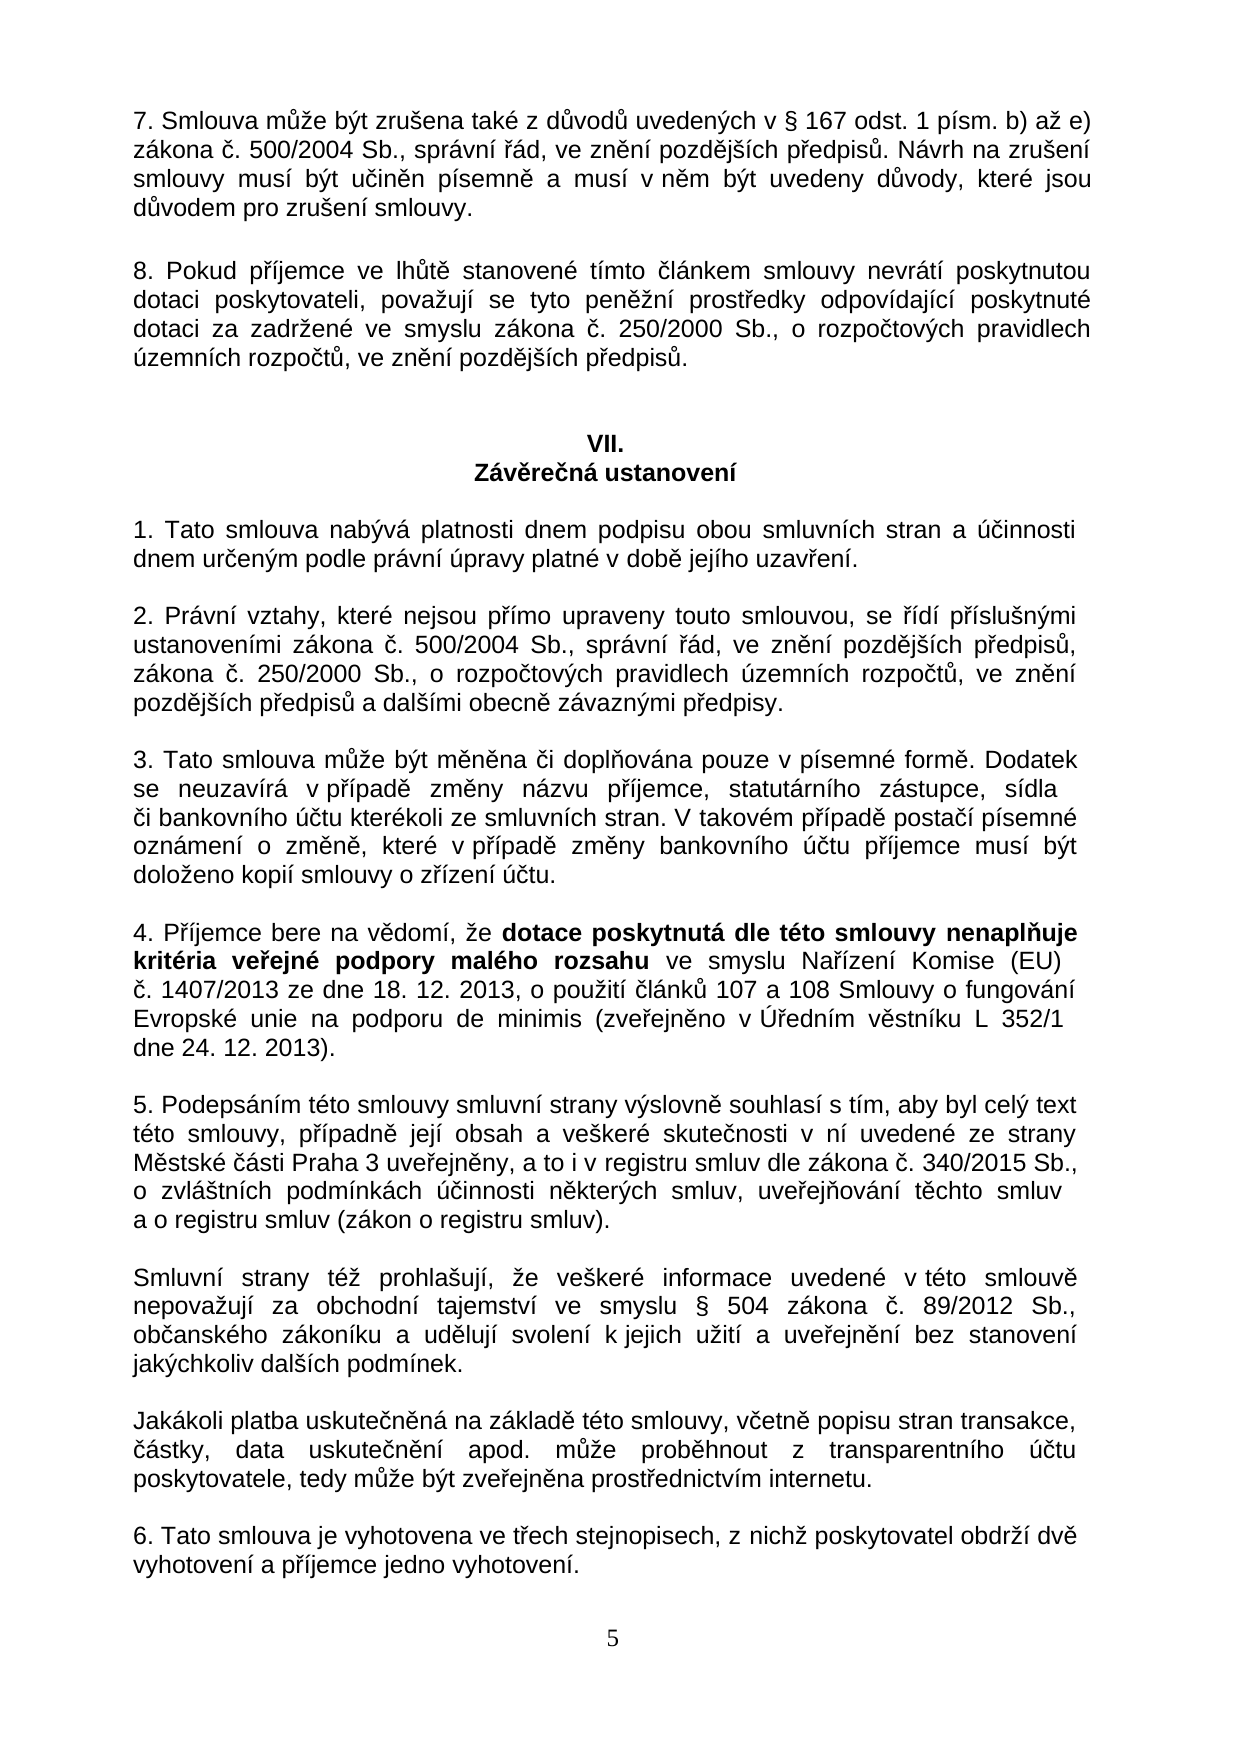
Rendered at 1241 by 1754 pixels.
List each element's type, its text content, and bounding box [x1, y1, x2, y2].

text 4. Příjemce bere na vědomí, že dotace poskytnutá dle této smlouvy nenaplňuje kritéria veřejné podpory malého rozsahu ve smyslu Nařízení Komise (EU) č. 1407/2013 ze dne 18. 12. 2013, o použití článků 107 a 108 Smlouvy o fungování Evropské unie na podporu de minimis (zveřejněno v Úředním věstníku L 352/1 dne 24. 12. 2013). [133, 918, 1078, 1061]
text 2. Právní vztahy, které nejsou přímo upraveny touto smlouvou, se řídí příslušnými ustanoveními zákona č. 500/2004 Sb., správní řád, ve znění pozdějších předpisů, zákona č. 250/2000 Sb., o rozpočtových pravidlech územních rozpočtů, ve znění pozdějších předpisů a dalšími obecně závaznými předpisy. [133, 601, 1078, 716]
text 6. Tato smlouva je vyhotovena ve třech stejnopisech, z nichž poskytovatel obdrží dvě vyhotovení a příjemce jedno vyhotovení. [133, 1521, 1078, 1579]
text Závěrečná ustanovení [133, 458, 1078, 486]
text 1. Tato smlouva nabývá platnosti dnem podpisu obou smluvních stran a účinnosti dnem určeným podle právní úpravy platné v době jejího uzavření. [133, 515, 1078, 573]
text Jakákoli platba uskutečněná na základě této smlouvy, včetně popisu stran transakce, částky, data uskutečnění apod. může proběhnout z transparentního účtu poskytovatele, tedy může být zveřejněna prostřednictvím internetu. [133, 1406, 1078, 1493]
text Smluvní strany též prohlašují, že veškeré informace uvedené v této smlouvě nepovažují za obchodní tajemství ve smyslu § 504 zákona č. 89/2012 Sb., občanského zákoníku a udělují svolení k jejich užití a uveřejnění bez stanovení jakýchkoliv dalších podmínek. [133, 1263, 1078, 1378]
text 7. Smlouva může být zrušena také z důvodů uvedených v § 167 odst. 1 písm. b) až e) zákona č. 500/2004 Sb., správní řád, ve znění pozdějších předpisů. Návrh na zrušení smlouvy musí být učiněn písemně a musí v něm být uvedeny důvody, které jsou důvodem pro zrušení smlouvy. [133, 106, 1092, 221]
text 8. Pokud příjemce ve lhůtě stanovené tímto článkem smlouvy nevrátí poskytnutou dotaci poskytovateli, považují se tyto peněžní prostředky odpovídající poskytnuté dotaci za zadržené ve smyslu zákona č. 250/2000 Sb., o rozpočtových pravidlech územních rozpočtů, ve znění pozdějších předpisů. [133, 228, 1092, 371]
text VII. [133, 429, 1078, 458]
text 3. Tato smlouva může být měněna či doplňována pouze v písemné formě. Dodatek se neuzavírá v případě změny názvu příjemce, statutárního zástupce, sídla či bankovního účtu kterékoli ze smluvních stran. V takovém případě postačí písemné oznámení o změně, které v případě změny bankovního účtu příjemce musí být doloženo kopií smlouvy o zřízení účtu. [133, 745, 1078, 889]
text 5. Podepsáním této smlouvy smluvní strany výslovně souhlasí s tím, aby byl celý text této smlouvy, případně její obsah a veškeré skutečnosti v ní uvedené ze strany Městské části Praha 3 uveřejněny, a to i v registru smluv dle zákona č. 340/2015 Sb., o zvláštních podmínkách účinnosti některých smluv, uveřejňování těchto smluv a o registru smluv (zákon o registru smluv). [133, 1090, 1078, 1234]
